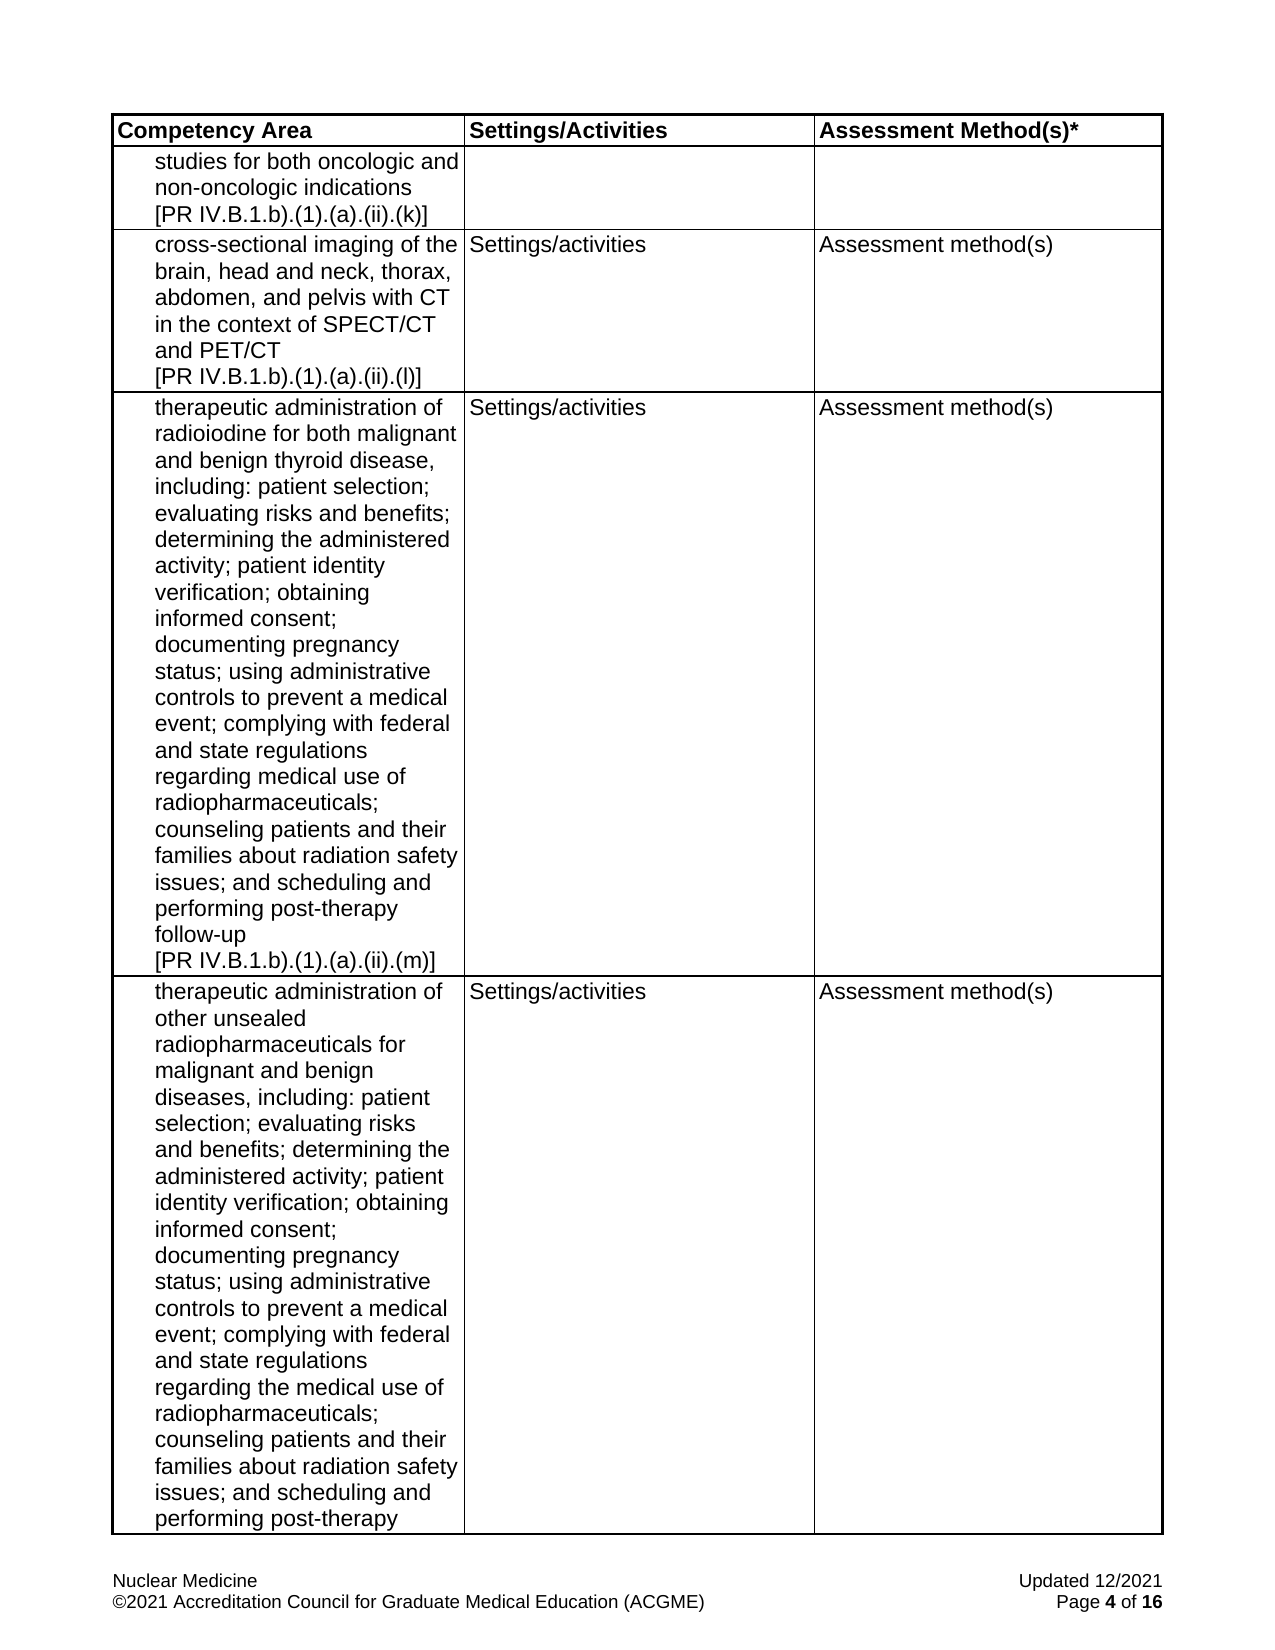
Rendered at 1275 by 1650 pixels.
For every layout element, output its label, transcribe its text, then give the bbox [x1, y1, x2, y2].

table_cell therapeutic administration of radioiodine for both malignant and benign thyroid disease, including: patient selection; evaluating risks and benefits; determining the administered activity; patient identity verification; obtaining informed consent; documenting pregnancy status; using administrative controls to prevent a medical event; complying with federal and state regulations regarding medical use of radiopharmaceuticals; counseling patients and their families about radiation safety issues; and scheduling and performing post-therapy follow-up [PR IV.B.1.b).(1).(a).(ii).(m)] [114, 393, 464, 975]
table_header Competency Area [114, 116, 464, 145]
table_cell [114, 147, 464, 228]
table_cell cross-sectional imaging of the brain, head and neck, thorax, abdomen, and pelvis with CT in the context of SPECT/CT and PET/CT [PR IV.B.1.b).(1).(a).(ii).(l)] [114, 230, 464, 391]
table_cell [114, 977, 464, 1533]
table_header Assessment Method(s)* [815, 116, 1161, 145]
table_header Settings/Activities [465, 116, 814, 145]
